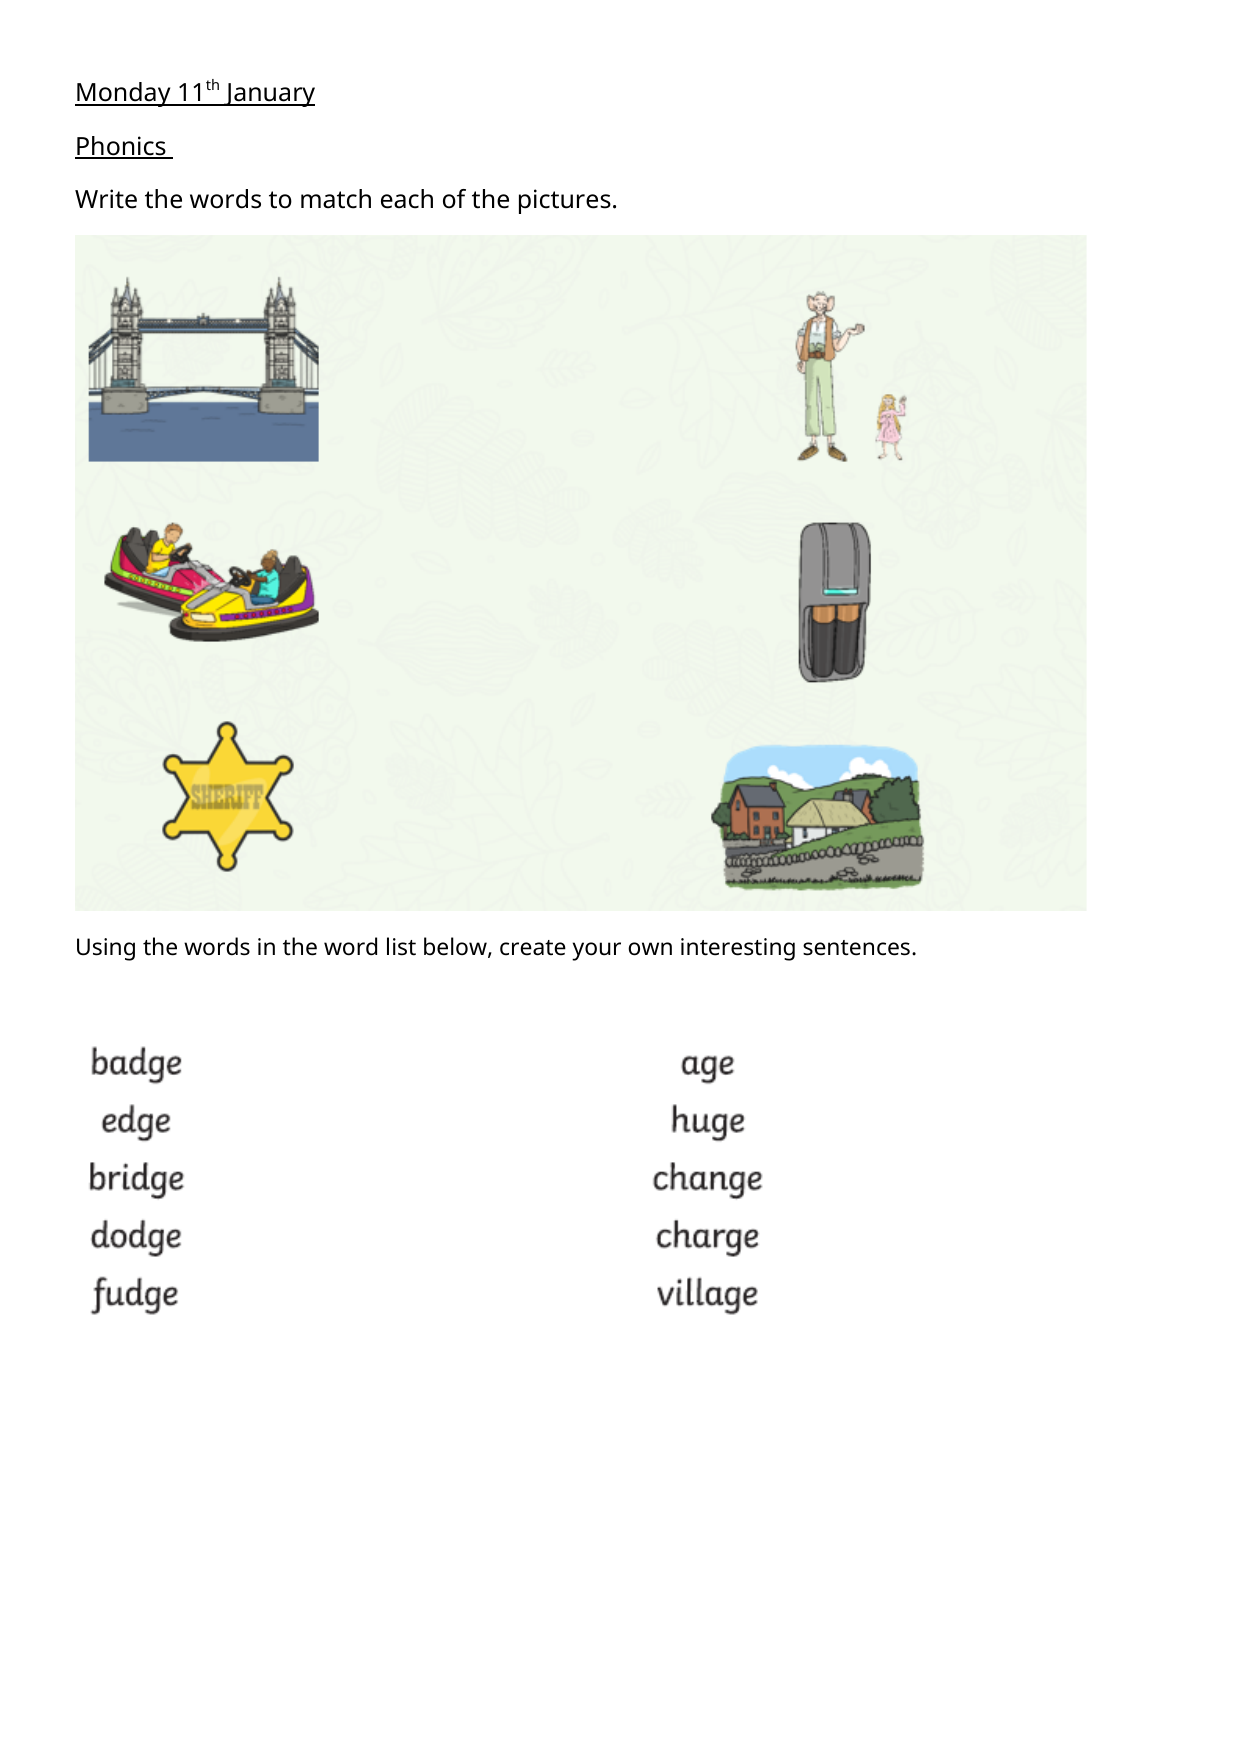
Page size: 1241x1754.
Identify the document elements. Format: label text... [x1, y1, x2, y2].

picture [75, 235, 1089, 911]
picture [75, 1031, 797, 1332]
text Monday 11th January [75, 75, 1165, 109]
text Write the words to match each of the pictures. [75, 182, 1165, 216]
text Phonics [75, 128, 1165, 162]
text Using the words in the word list below, create your own interesting sentences. [75, 931, 1165, 962]
